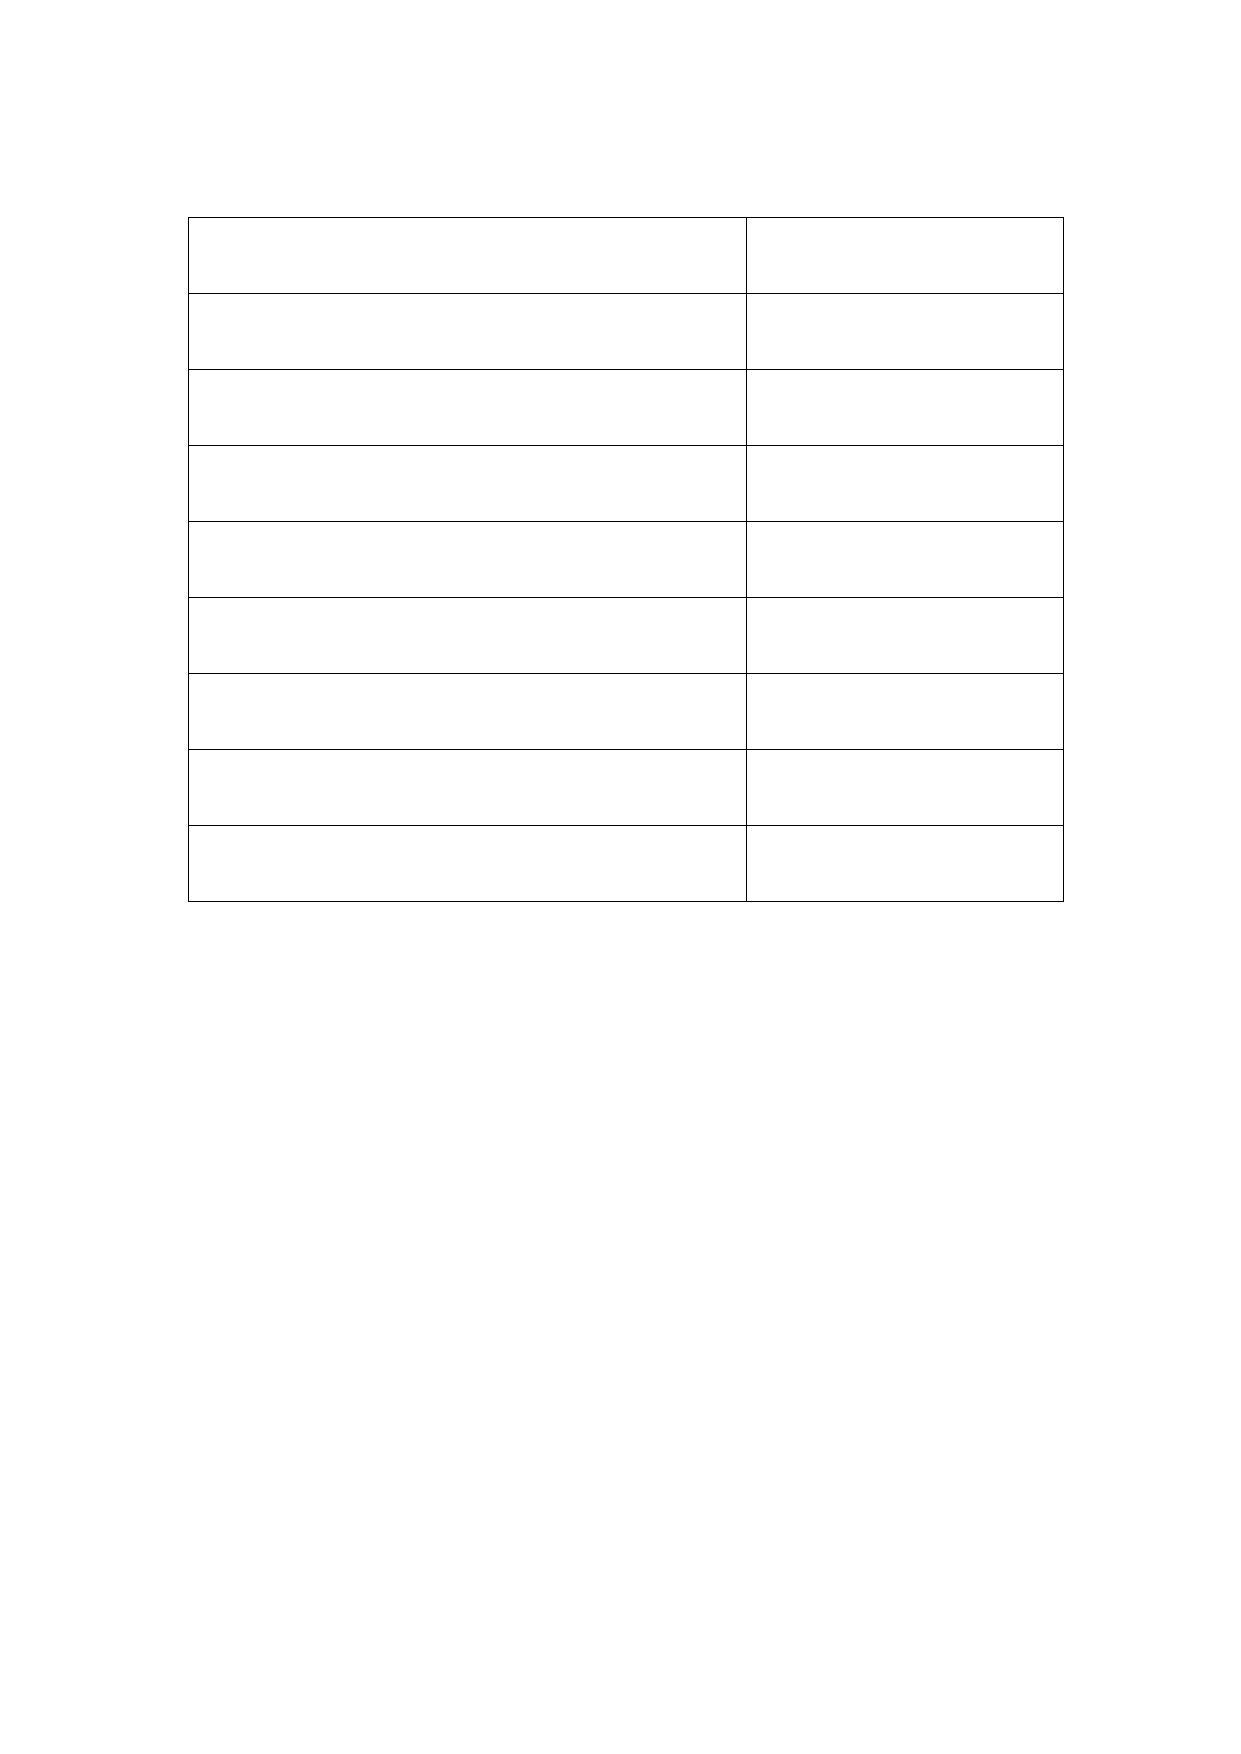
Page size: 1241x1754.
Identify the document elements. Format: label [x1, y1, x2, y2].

table_cell [747, 218, 1063, 293]
table_cell [747, 750, 1063, 825]
table_cell [189, 826, 746, 901]
table_cell [747, 598, 1063, 673]
table_cell [189, 294, 746, 369]
table_cell [747, 294, 1063, 369]
table_cell [189, 522, 746, 597]
table_cell [189, 598, 746, 673]
table_cell [189, 218, 746, 293]
table_cell [189, 674, 746, 749]
table_cell [747, 674, 1063, 749]
table_cell [189, 446, 746, 521]
table_cell [189, 370, 746, 445]
table_cell [747, 522, 1063, 597]
table_cell [747, 370, 1063, 445]
table_cell [747, 826, 1063, 901]
table_cell [189, 750, 746, 825]
table_cell [747, 446, 1063, 521]
